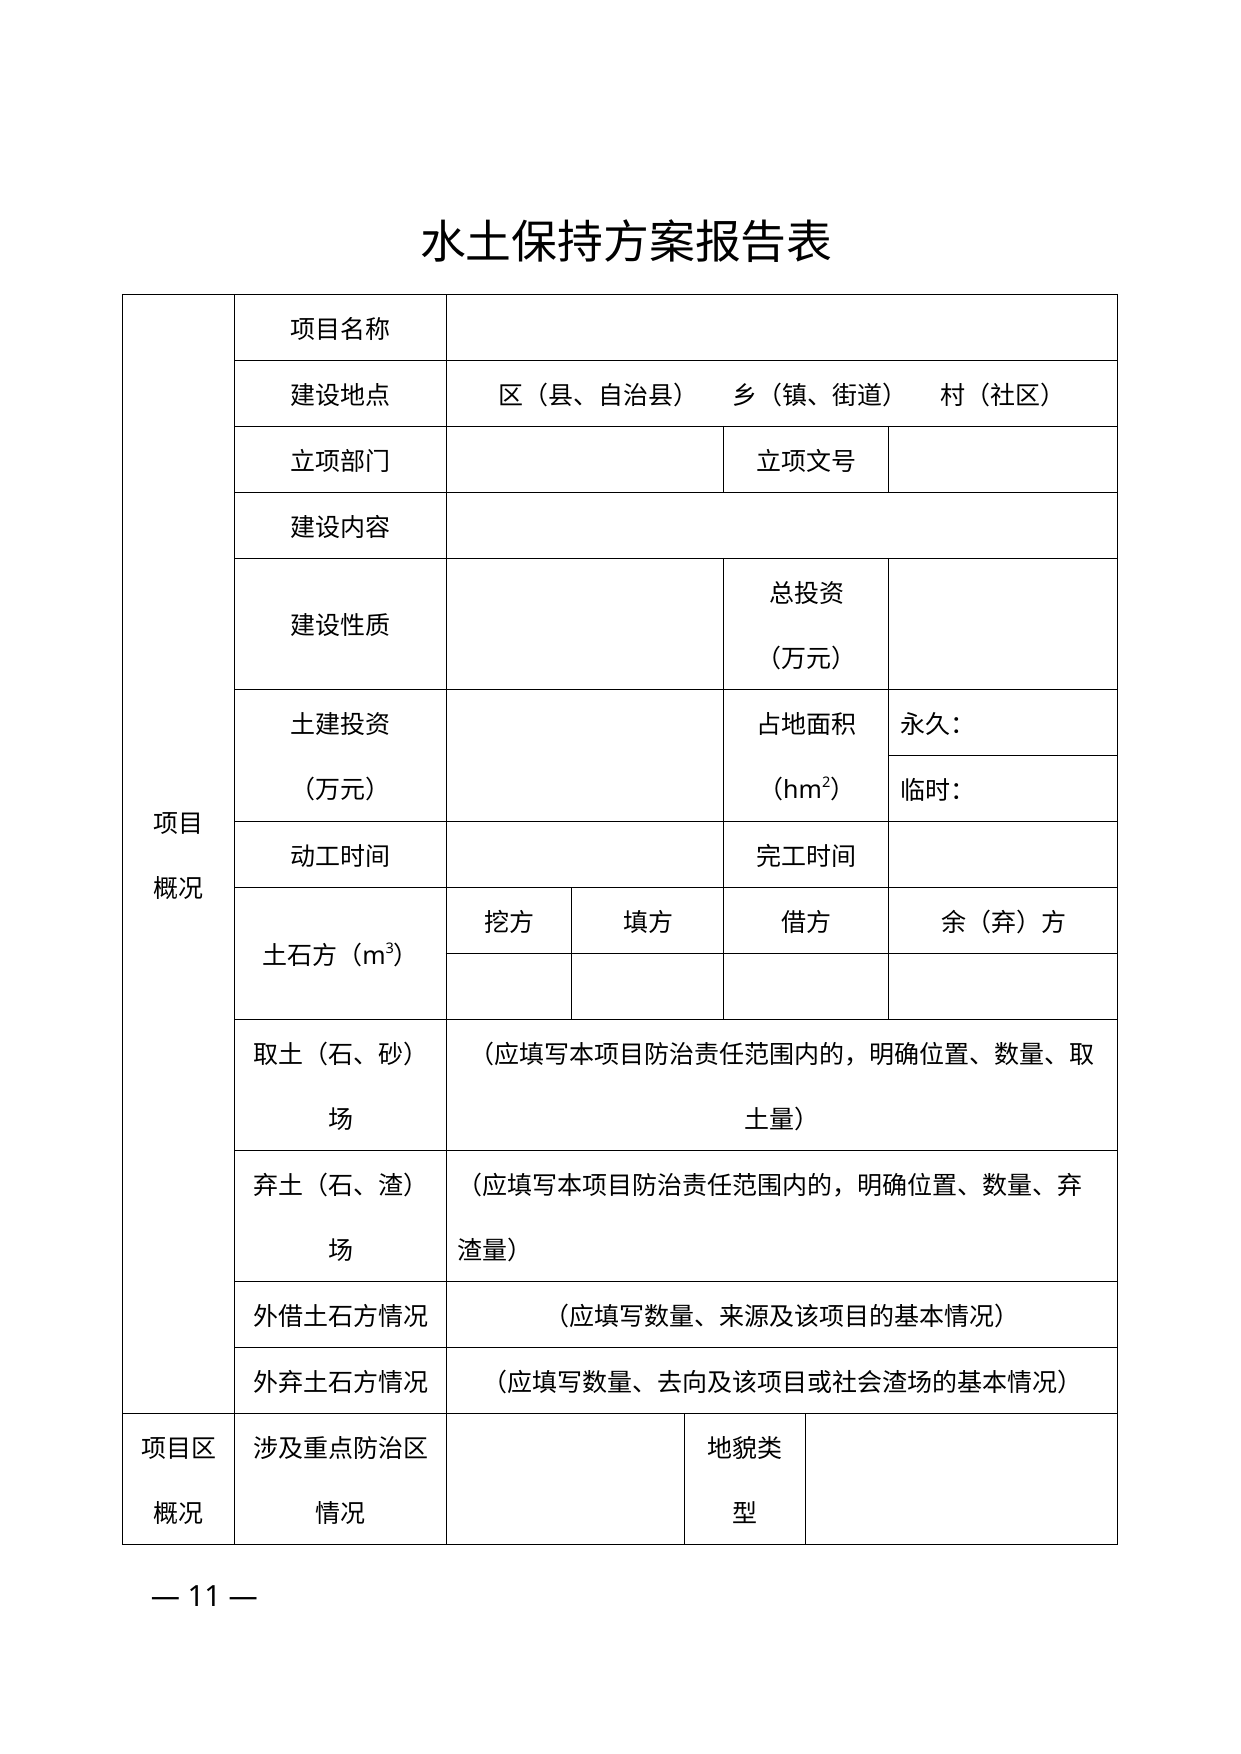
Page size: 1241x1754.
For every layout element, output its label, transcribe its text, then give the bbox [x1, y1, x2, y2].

table_cell 区（县、自治县） 乡（镇、街道） 村（社区） [447, 361, 1117, 426]
table_header 项目名称 [235, 295, 446, 360]
table_cell 弃土（石、渣）场 [235, 1151, 446, 1281]
table_cell 填方 [572, 888, 723, 953]
table_cell （应填写本项目防治责任范围内的，明确位置、数量、弃渣量） [447, 1151, 1117, 1281]
table_cell 涉及重点防治区情况 [235, 1414, 446, 1544]
table_cell 动工时间 [235, 822, 446, 887]
table_cell 建设地点 [235, 361, 446, 426]
table_cell [889, 822, 1117, 887]
table_cell 土建投资 （万元） [235, 690, 446, 821]
table_cell [889, 559, 1117, 689]
table_cell 地貌类型 [685, 1414, 805, 1544]
table_cell （应填写数量、来源及该项目的基本情况） [447, 1282, 1117, 1347]
table_cell 临时： [889, 756, 1117, 821]
table_cell [806, 1414, 1117, 1544]
table_cell 建设性质 [235, 559, 446, 689]
table_cell [447, 822, 723, 887]
table_cell [447, 493, 1117, 558]
table_cell 建设内容 [235, 493, 446, 558]
table_cell 土石方（m3） [235, 888, 446, 1019]
table_cell （应填写数量、去向及该项目或社会渣场的基本情况） [447, 1348, 1117, 1413]
table_cell 余（弃）方 [889, 888, 1117, 953]
table_cell 项目区概况 [123, 1414, 234, 1544]
table_cell 占地面积（hm2） [724, 690, 888, 821]
table_cell [447, 427, 723, 492]
table_cell [724, 954, 888, 1019]
table_header 项目 概况 [123, 295, 234, 1413]
table_cell 立项文号 [724, 427, 888, 492]
table_cell [572, 954, 723, 1019]
table_cell 立项部门 [235, 427, 446, 492]
table_cell 完工时间 [724, 822, 888, 887]
text 水土保持方案报告表 [151, 208, 1089, 271]
table_cell 借方 [724, 888, 888, 953]
table_cell 总投资 （万元） [724, 559, 888, 689]
table_cell （应填写本项目防治责任范围内的，明确位置、数量、取土量） [447, 1020, 1117, 1150]
table_cell [447, 954, 571, 1019]
table_cell 取土（石、砂）场 [235, 1020, 446, 1150]
table_cell 挖方 [447, 888, 571, 953]
table_cell 外借土石方情况 [235, 1282, 446, 1347]
table_cell 外弃土石方情况 [235, 1348, 446, 1413]
table_cell [447, 1414, 684, 1544]
table_cell [447, 690, 723, 821]
table_cell [447, 559, 723, 689]
table_cell 永久： [889, 690, 1117, 755]
table_cell [889, 427, 1117, 492]
table_header [447, 295, 1117, 360]
table_cell [889, 954, 1117, 1019]
